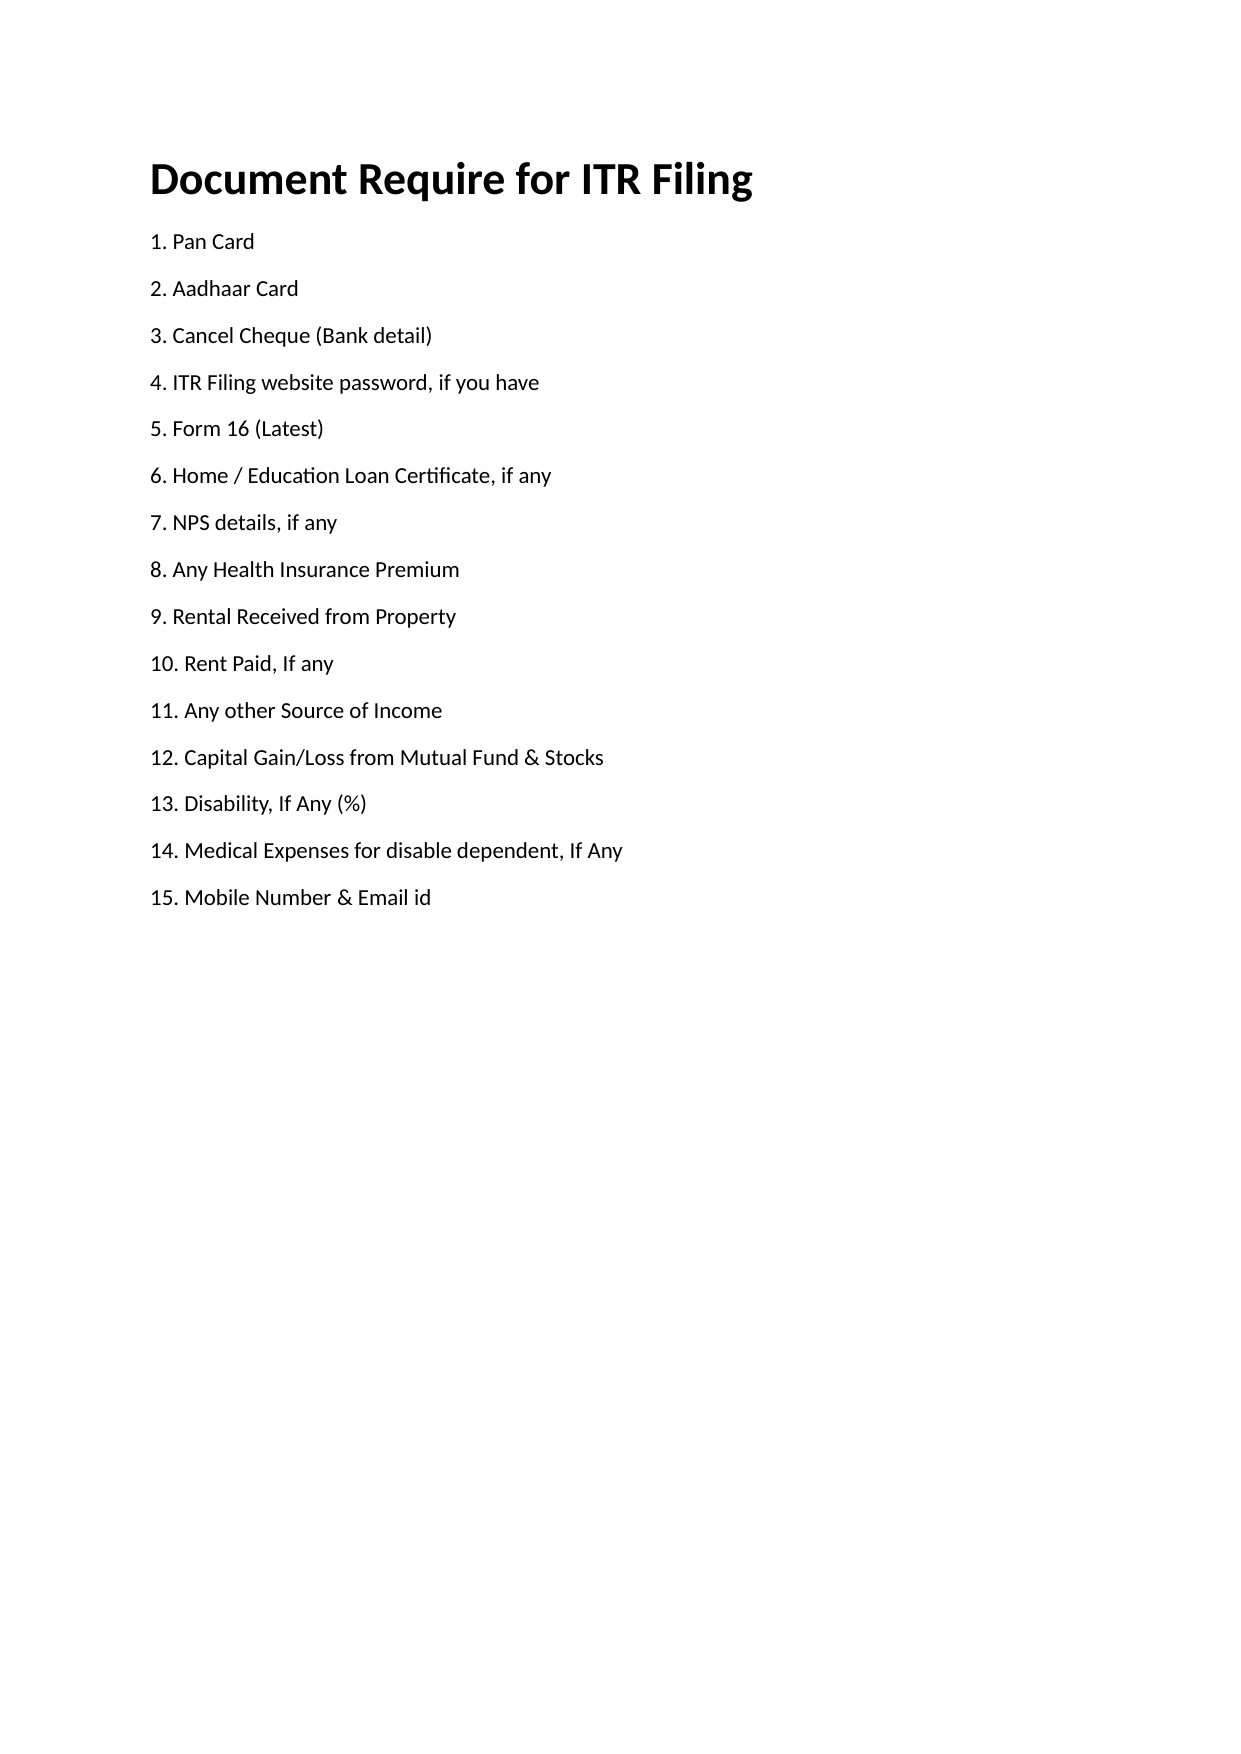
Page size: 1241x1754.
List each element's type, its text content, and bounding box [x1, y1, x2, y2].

text 13. Disability, If Any (%) [150, 789, 1090, 817]
text 3. Cancel Cheque (Bank detail) [150, 321, 1090, 349]
text 7. NPS details, if any [150, 508, 1090, 536]
text Document Require for ITR Filing [150, 150, 1090, 206]
text 11. Any other Source of Income [150, 696, 1090, 724]
text 2. Aadhaar Card [150, 274, 1090, 302]
text 8. Any Health Insurance Premium [150, 555, 1090, 583]
text 6. Home / Education Loan Certificate, if any [150, 461, 1090, 489]
text 5. Form 16 (Latest) [150, 414, 1090, 442]
text 10. Rent Paid, If any [150, 649, 1090, 677]
text 15. Mobile Number & Email id [150, 883, 1090, 911]
text 14. Medical Expenses for disable dependent, If Any [150, 836, 1090, 864]
text 12. Capital Gain/Loss from Mutual Fund & Stocks [150, 743, 1090, 771]
text 1. Pan Card [150, 227, 1090, 255]
text 9. Rental Received from Property [150, 602, 1090, 630]
text 4. ITR Filing website password, if you have [150, 368, 1090, 396]
